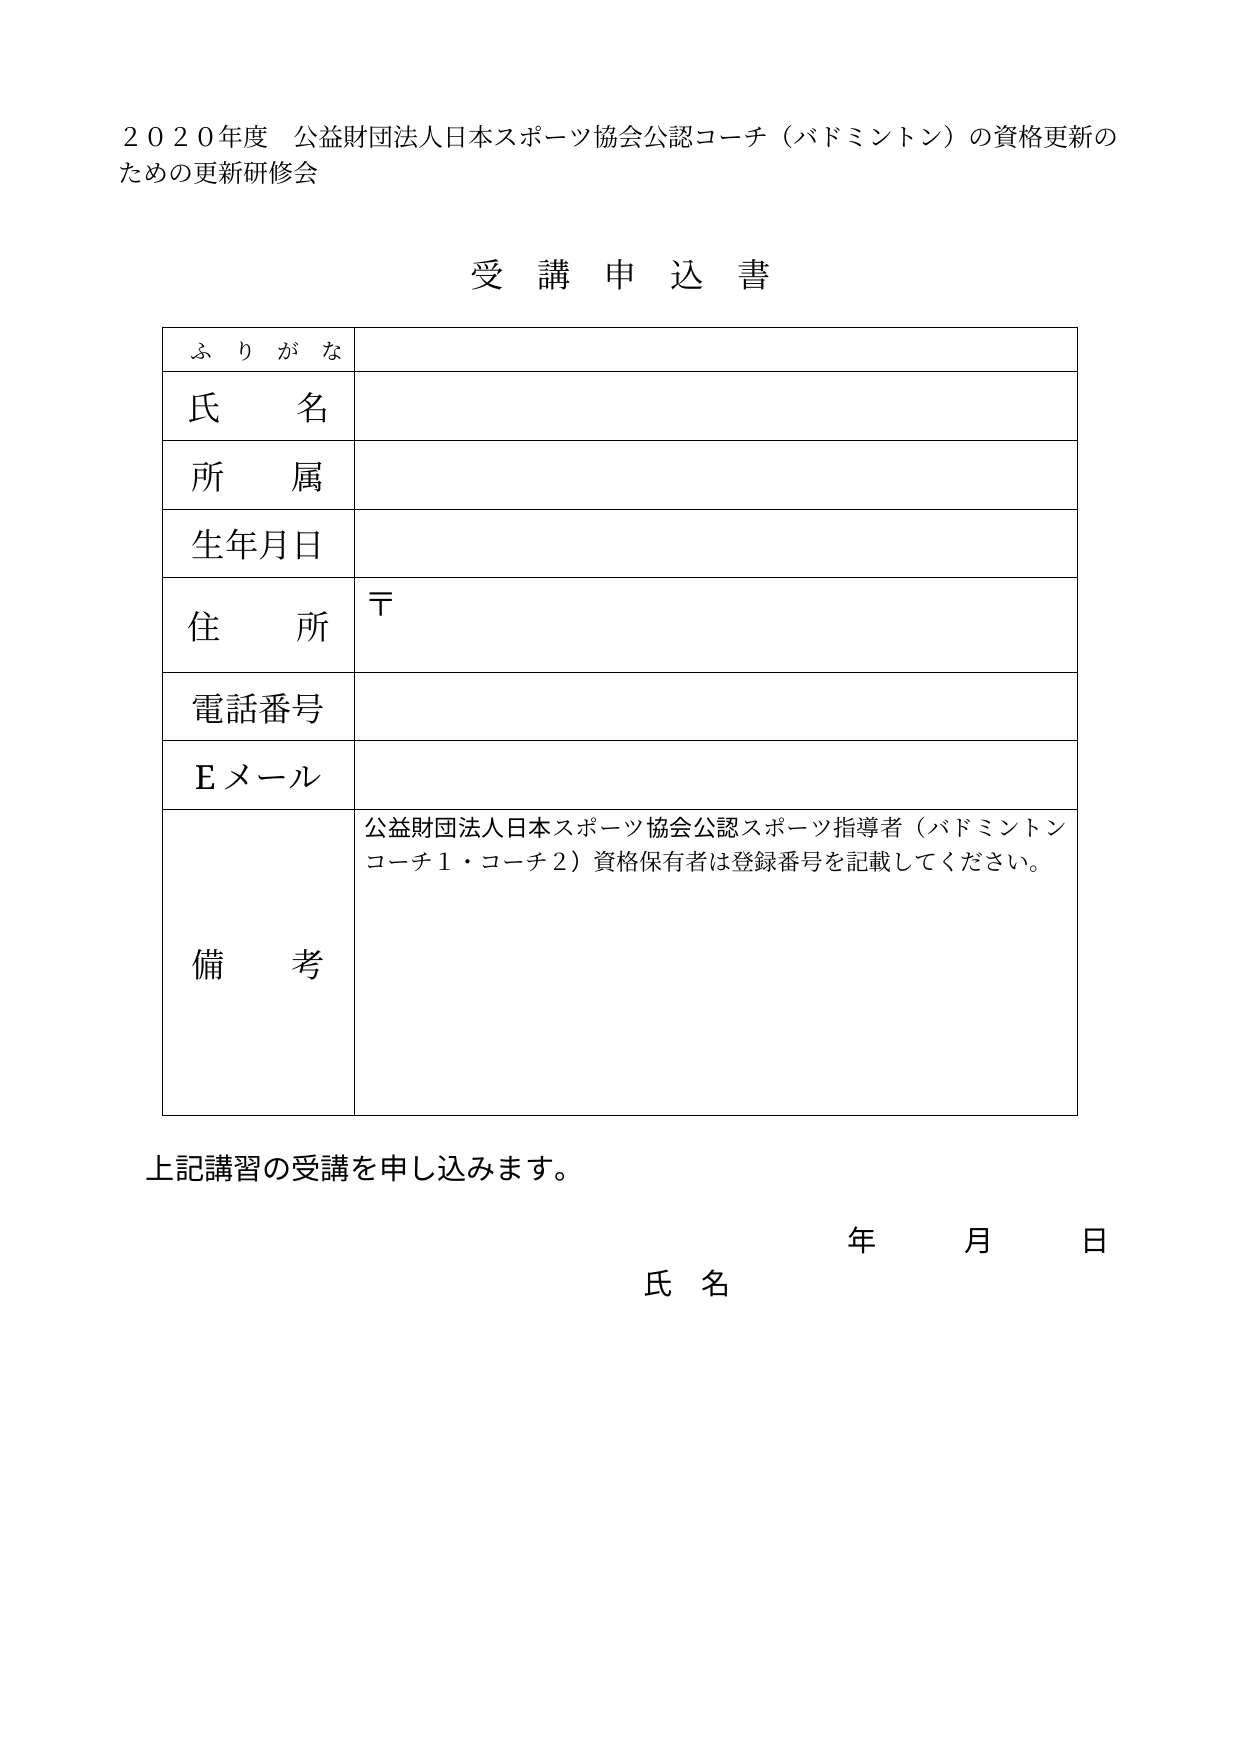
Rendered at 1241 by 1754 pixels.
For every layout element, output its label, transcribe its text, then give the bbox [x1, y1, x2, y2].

table_cell [355, 510, 1077, 577]
text ２０２０年度 公益財団法人日本スポーツ協会公認コーチ（バドミントン）の資格更新のための更新研修会 [118, 118, 1122, 190]
text 受 講 申 込 書 [118, 249, 1122, 297]
table_cell 公益財団法人日本スポーツ協会公認スポーツ指導者（バドミントンコーチ１・コーチ２）資格保有者は登録番号を記載してください。 [355, 810, 1077, 1115]
table_header ふ り が な [163, 328, 354, 371]
table_cell 〒 [355, 578, 1077, 672]
table_cell 氏 名 [163, 372, 354, 440]
text 年 月 日 [118, 1218, 1122, 1260]
table_cell 備 考 [163, 810, 354, 1115]
table_cell 住 所 [163, 578, 354, 672]
table_header [355, 328, 1077, 371]
text 上記講習の受講を申し込みます。 [118, 1146, 1122, 1188]
table_cell [355, 673, 1077, 740]
table_cell 電話番号 [163, 673, 354, 740]
text 氏 名 [118, 1260, 1122, 1303]
table_cell [355, 372, 1077, 440]
table_cell 生年月日 [163, 510, 354, 577]
table_cell 所 属 [163, 441, 354, 508]
table_cell Eメール [163, 741, 354, 809]
table_cell [355, 441, 1077, 508]
table_cell [355, 741, 1077, 809]
